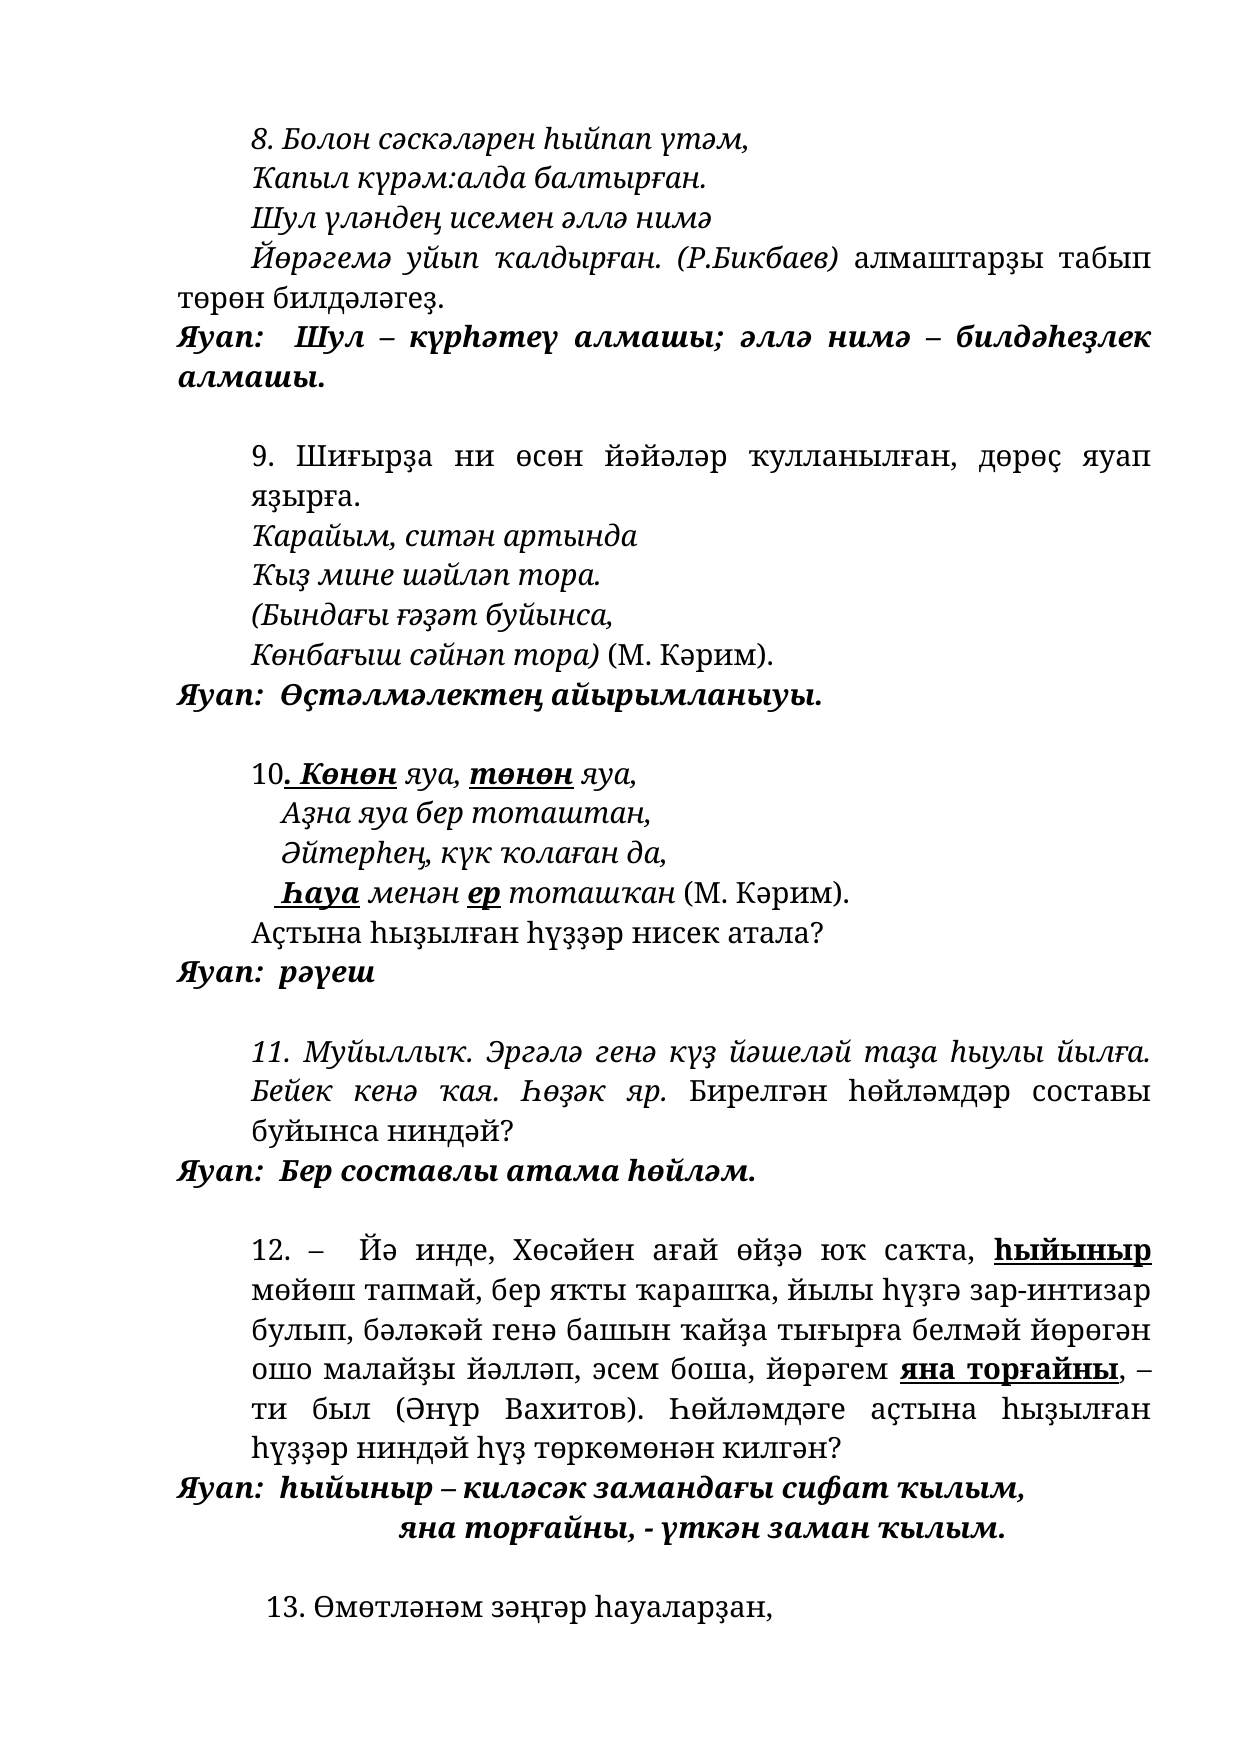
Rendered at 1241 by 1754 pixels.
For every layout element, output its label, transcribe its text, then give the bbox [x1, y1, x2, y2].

text Яуап: Өҫтәлмәлектең айырымланыуы. [177, 674, 1152, 713]
text Көнбағыш сәйнәп тора) (М. Кәрим). [177, 634, 1152, 674]
text 12. – Йә инде, Хөсәйен ағай өйҙә юҡ саҡта, һыйыныр мөйөш тапмай, бер яҡты ҡарашҡа, йылы һүҙгә зар-интизар булып, бәләкәй генә башын ҡайҙа тығырға белмәй йөрөгән ошо малайҙы йәлләп, эсем боша, йөрәгем яна торғайны, – ти был (Әнүр Вахитов). Һөйләмдәге аҫтына һыҙылған һүҙҙәр ниндәй һүҙ төркөмөнән килгән? [251, 1229, 1152, 1467]
text Яуап: рәүеш [177, 952, 1152, 991]
text 11. Муйыллыҡ. Эргәлә генә күҙ йәшеләй таҙа һыулы йылға. Бейек кенә ҡая. Һөҙәк яр. Бирелгән һөйләмдәр составы буйынса ниндәй? [251, 1031, 1152, 1150]
text Яуап: Бер составлы атама һөйләм. [177, 1150, 1152, 1190]
text (Бындағы ғәҙәт буйынса, [177, 594, 1152, 634]
text 8. Болон сәскәләрен һыйпап үтәм, [251, 118, 1152, 158]
text 10. Көнөн яуа, төнөн яуа, [251, 753, 1152, 793]
text Һауа менән ер тоташҡан (М. Кәрим). [177, 872, 1152, 912]
text Әйтерһең, күк ҡолаған да, [177, 832, 1152, 872]
list Йөрәгемә уйып ҡалдырған. (Р.Бикбаев) алмаштарҙы табып төрөн билдәләгеҙ. [177, 237, 1152, 317]
text Яуап: һыйыныр – киләсәк замандағы сифат ҡылым, [177, 1467, 1152, 1507]
list яна торғайны, - үткән заман ҡылым. [251, 1507, 1152, 1547]
text Ҡарайым, ситән артында [177, 515, 1152, 555]
text 13. Өмөтләнәм зәңгәр һауаларҙан, [266, 1587, 1152, 1626]
text Аҫтына һыҙылған һүҙҙәр нисек атала? [177, 912, 1152, 952]
list Шул үләндең исемен әллә нимә [177, 197, 1152, 237]
list Яуап: Шул – күрһәтеү алмашы; әллә нимә – билдәһеҙлек алмашы. [177, 317, 1152, 396]
text Аҙна яуа бер тоташтан, [177, 793, 1152, 832]
text Ҡыҙ мине шәйләп тора. [177, 555, 1152, 594]
list Ҡапыл күрәм:алда балтырған. [177, 158, 1152, 197]
text 9. Шиғырҙа ни өсөн йәйәләр ҡулланылған, дөрөҫ яуап яҙырға. [251, 436, 1152, 515]
